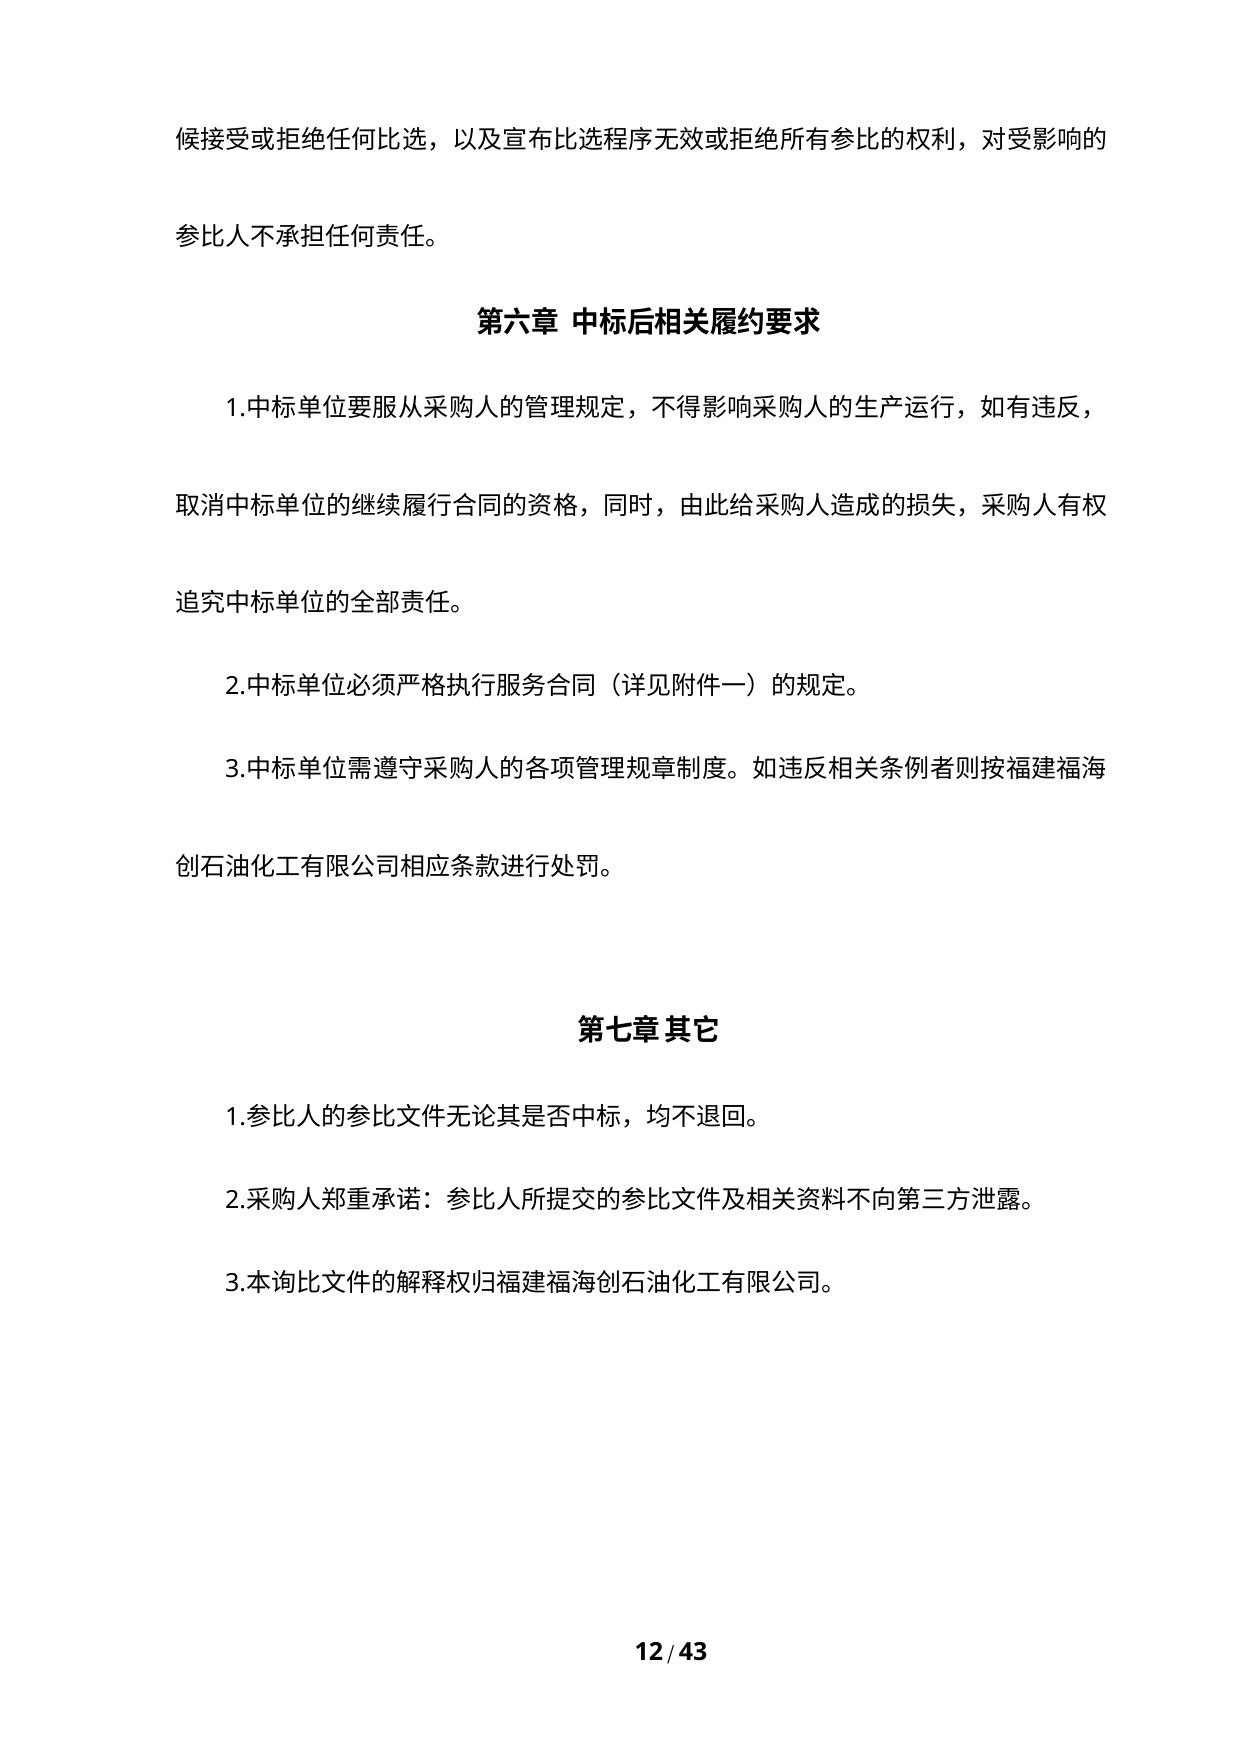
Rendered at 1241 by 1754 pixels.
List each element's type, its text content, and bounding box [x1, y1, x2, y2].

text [175, 105, 1109, 267]
text 2.采购人郑重承诺：参比人所提交的参比文件及相关资料不向第三方泄露。 [175, 1165, 1109, 1230]
text 1.中标单位要服从采购人的管理规定，不得影响采购人的生产运行，如有违反，取消中标单位的继续履行合同的资格，同时，由此给采购人造成的损失，采购人有权追究中标单位的全部责任。 [175, 373, 1109, 633]
text 1.参比人的参比文件无论其是否中标，均不退回。 [175, 1082, 1109, 1147]
text 2.中标单位必须严格执行服务合同（详见附件一）的规定。 [175, 651, 1109, 716]
text 3.本询比文件的解释权归福建福海创石油化工有限公司。 [175, 1248, 1109, 1313]
text 第六章 中标后相关履约要求 [175, 287, 1122, 352]
text 3.中标单位需遵守采购人的各项管理规章制度。如违反相关条例者则按福建福海创石油化工有限公司相应条款进行处罚。 [175, 734, 1109, 897]
text 第七章 其它 [175, 996, 1122, 1061]
